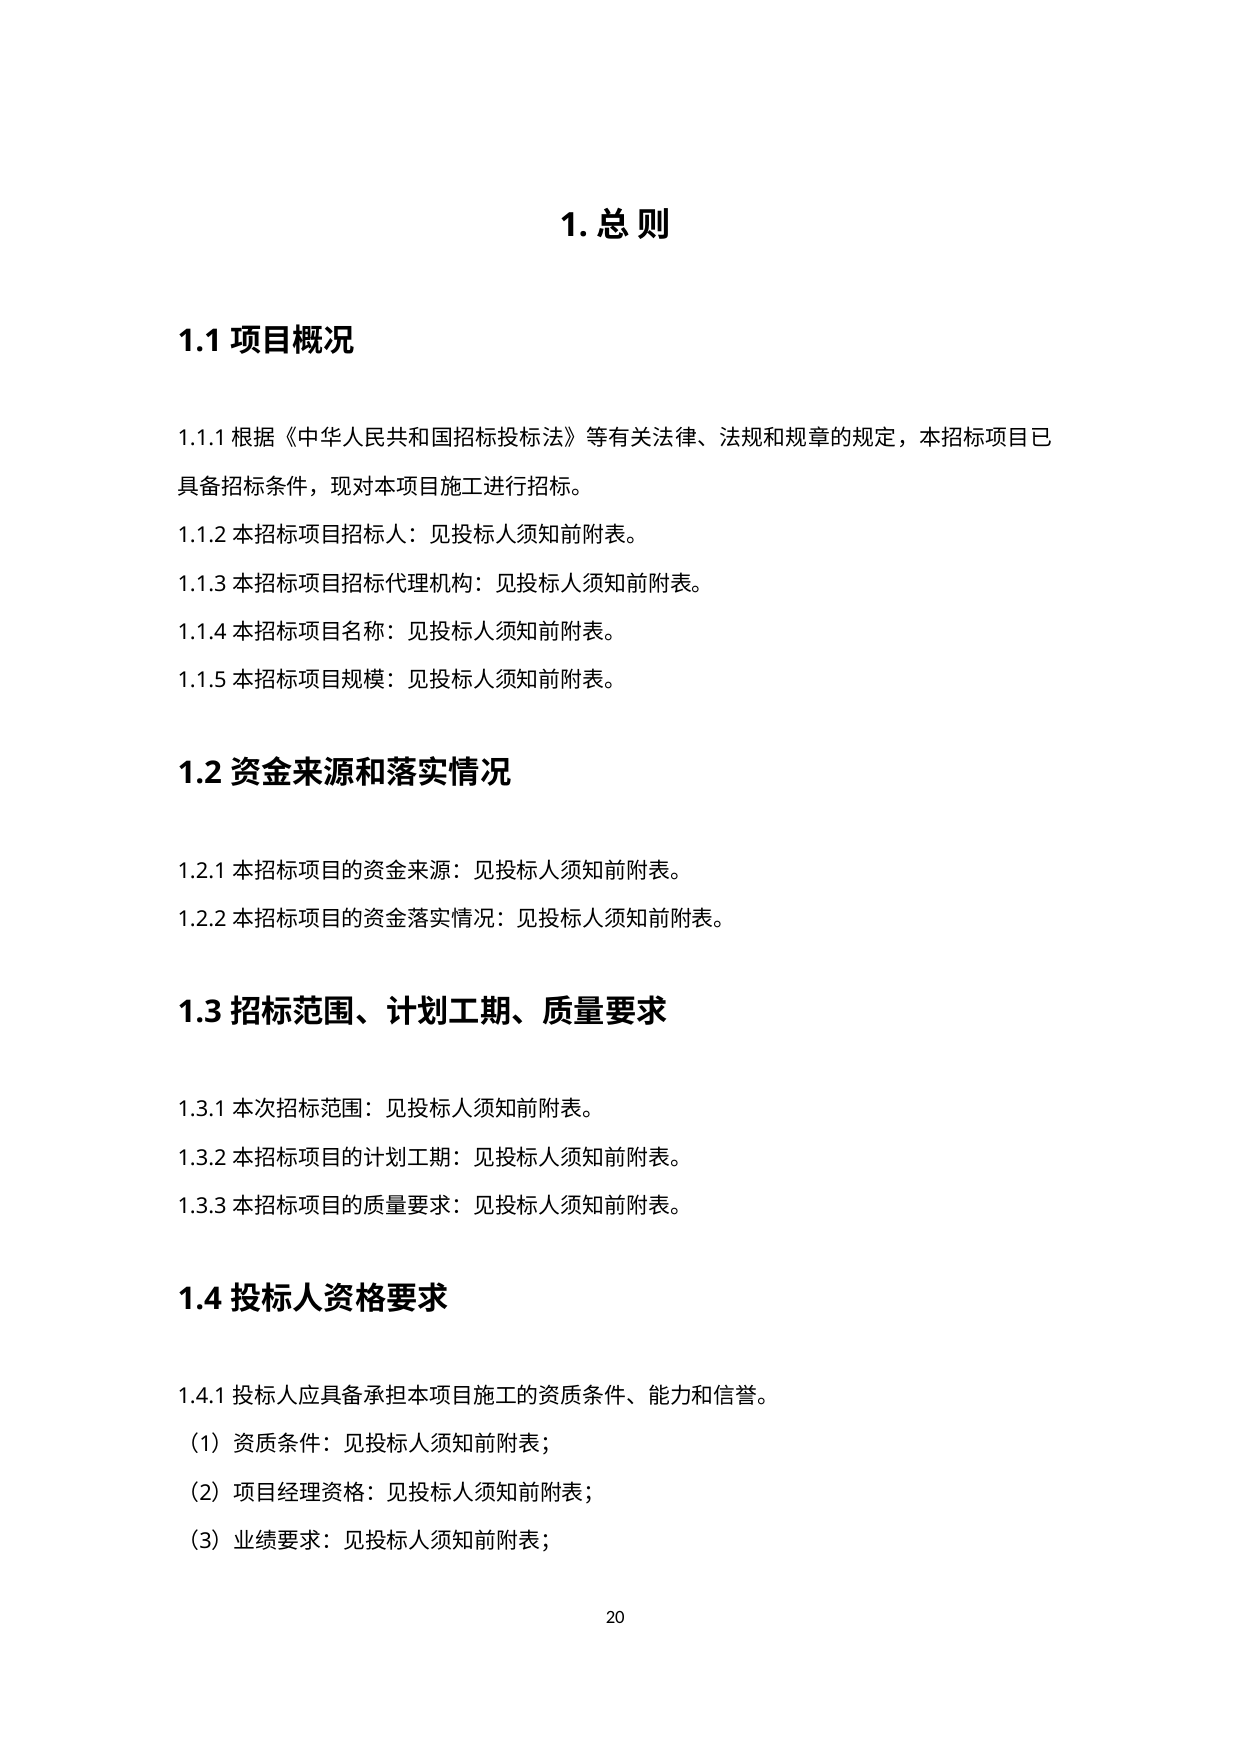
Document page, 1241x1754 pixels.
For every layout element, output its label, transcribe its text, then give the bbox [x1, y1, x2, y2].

text 1.3.3 本招标项目的质量要求：见投标人须知前附表。 [177, 1188, 1053, 1220]
text 1.1.3 本招标项目招标代理机构：见投标人须知前附表。 [177, 566, 1053, 598]
text 1.3 招标范围、计划工期、质量要求 [177, 976, 1053, 1041]
text 1.2 资金来源和落实情况 [177, 738, 1053, 803]
text 1.3.1 本次招标范围：见投标人须知前附表。 [177, 1091, 1053, 1123]
text 1.1.1根据《中华人民共和国招标投标法》等有关法律、法规和规章的规定，本招标项目已具备招标条件，现对本项目施工进行招标。 [177, 420, 1053, 501]
text 1.4.1 投标人应具备承担本项目施工的资质条件、能力和信誉。 [177, 1378, 1053, 1410]
text 1.3.2 本招标项目的计划工期：见投标人须知前附表。 [177, 1139, 1053, 1172]
text 1.2.1 本招标项目的资金来源：见投标人须知前附表。 [177, 852, 1053, 885]
text 1.1.4 本招标项目名称：见投标人须知前附表。 [177, 614, 1053, 646]
text （2）项目经理资格：见投标人须知前附表； [177, 1474, 1053, 1507]
text 1.1.5 本招标项目规模：见投标人须知前附表。 [177, 662, 1053, 695]
text 1. 总 则 [177, 189, 1053, 254]
text 1.1.2 本招标项目招标人：见投标人须知前附表。 [177, 517, 1053, 550]
text 1.2.2 本招标项目的资金落实情况：见投标人须知前附表。 [177, 901, 1053, 933]
text 1.1 项目概况 [177, 305, 1053, 370]
text （3）业绩要求：见投标人须知前附表； [177, 1523, 1053, 1555]
text 1.4 投标人资格要求 [177, 1263, 1053, 1328]
text （1）资质条件：见投标人须知前附表； [177, 1426, 1053, 1459]
